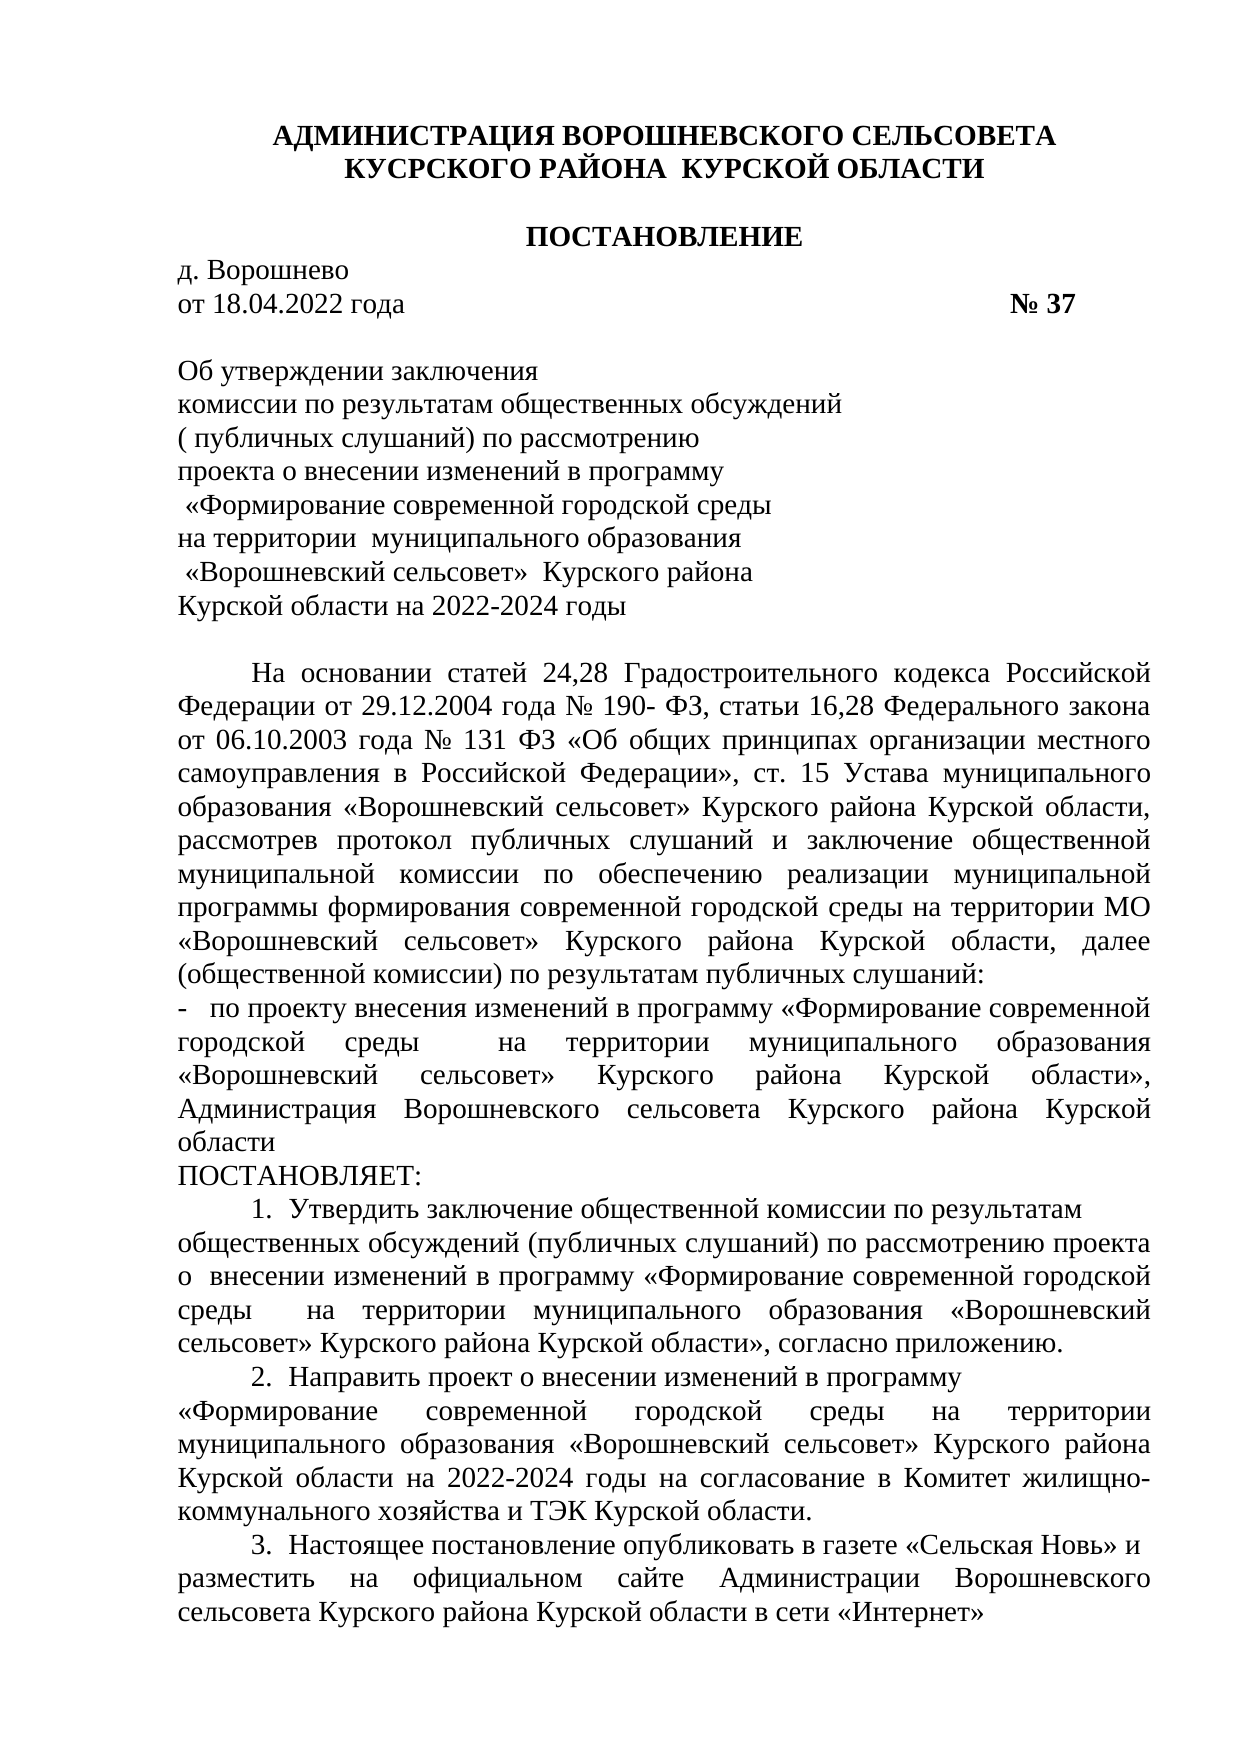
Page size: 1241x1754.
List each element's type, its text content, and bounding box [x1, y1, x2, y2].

list Настоящее постановление опубликовать в газете «Сельская Новь» и [251, 1527, 1152, 1560]
text «Ворошневский сельсовет» Курского района [177, 554, 1152, 588]
text Курской области на 2022-2024 годы [177, 588, 1152, 621]
text ПОСТАНОВЛЯЕТ: [177, 1158, 1152, 1191]
text на территории муниципального образования [177, 521, 1152, 554]
text - по проекту внесения изменений в программу «Формирование современной городской среды на территории муниципального образования «Ворошневский сельсовет» Курского района Курской области», Администрация Ворошневского сельсовета Курского района Курской области [177, 990, 1152, 1158]
text комиссии по результатам общественных обсуждений [177, 386, 1152, 420]
text ( публичных слушаний) по рассмотрению [177, 420, 1152, 453]
text от 18.04.2022 года № 37 [177, 286, 1152, 319]
text Об утверждении заключения [177, 353, 1152, 386]
text АДМИНИСТРАЦИЯ ВОРОШНЕВСКОГО СЕЛЬСОВЕТА [177, 118, 1152, 152]
text «Формирование современной городской среды на территории муниципального образования «Ворошневский сельсовет» Курского района Курской области на 2022-2024 годы на согласование в Комитет жилищно-коммунального хозяйства и ТЭК Курской области. [177, 1393, 1152, 1527]
text На основании статей 24,28 Градостроительного кодекса Российской Федерации от 29.12.2004 года № 190- ФЗ, статьи 16,28 Федерального закона от 06.10.2003 года № 131 ФЗ «Об общих принципах организации местного самоуправления в Российской Федерации», ст. 15 Устава муниципального образования «Ворошневский сельсовет» Курского района Курской области, рассмотрев протокол публичных слушаний и заключение общественной муниципальной комиссии по обеспечению реализации муниципальной программы формирования современной городской среды на территории МО «Ворошневский сельсовет» Курского района Курской области, далее (общественной комиссии) по результатам публичных слушаний: [177, 655, 1152, 990]
text д. Ворошнево [177, 252, 1152, 286]
text ПОСТАНОВЛЕНИЕ [177, 219, 1152, 252]
list Направить проект о внесении изменений в программу [251, 1359, 1152, 1393]
text разместить на официальном сайте Администрации Ворошневского сельсовета Курского района Курской области в сети «Интернет» [177, 1560, 1152, 1627]
list Утвердить заключение общественной комиссии по результатам [251, 1191, 1152, 1225]
text КУСРСКОГО РАЙОНА КУРСКОЙ ОБЛАСТИ [177, 152, 1152, 185]
text проекта о внесении изменений в программу [177, 453, 1152, 487]
text «Формирование современной городской среды [177, 487, 1152, 521]
text общественных обсуждений (публичных слушаний) по рассмотрению проекта о внесении изменений в программу «Формирование современной городской среды на территории муниципального образования «Ворошневский сельсовет» Курского района Курской области», согласно приложению. [177, 1225, 1152, 1359]
